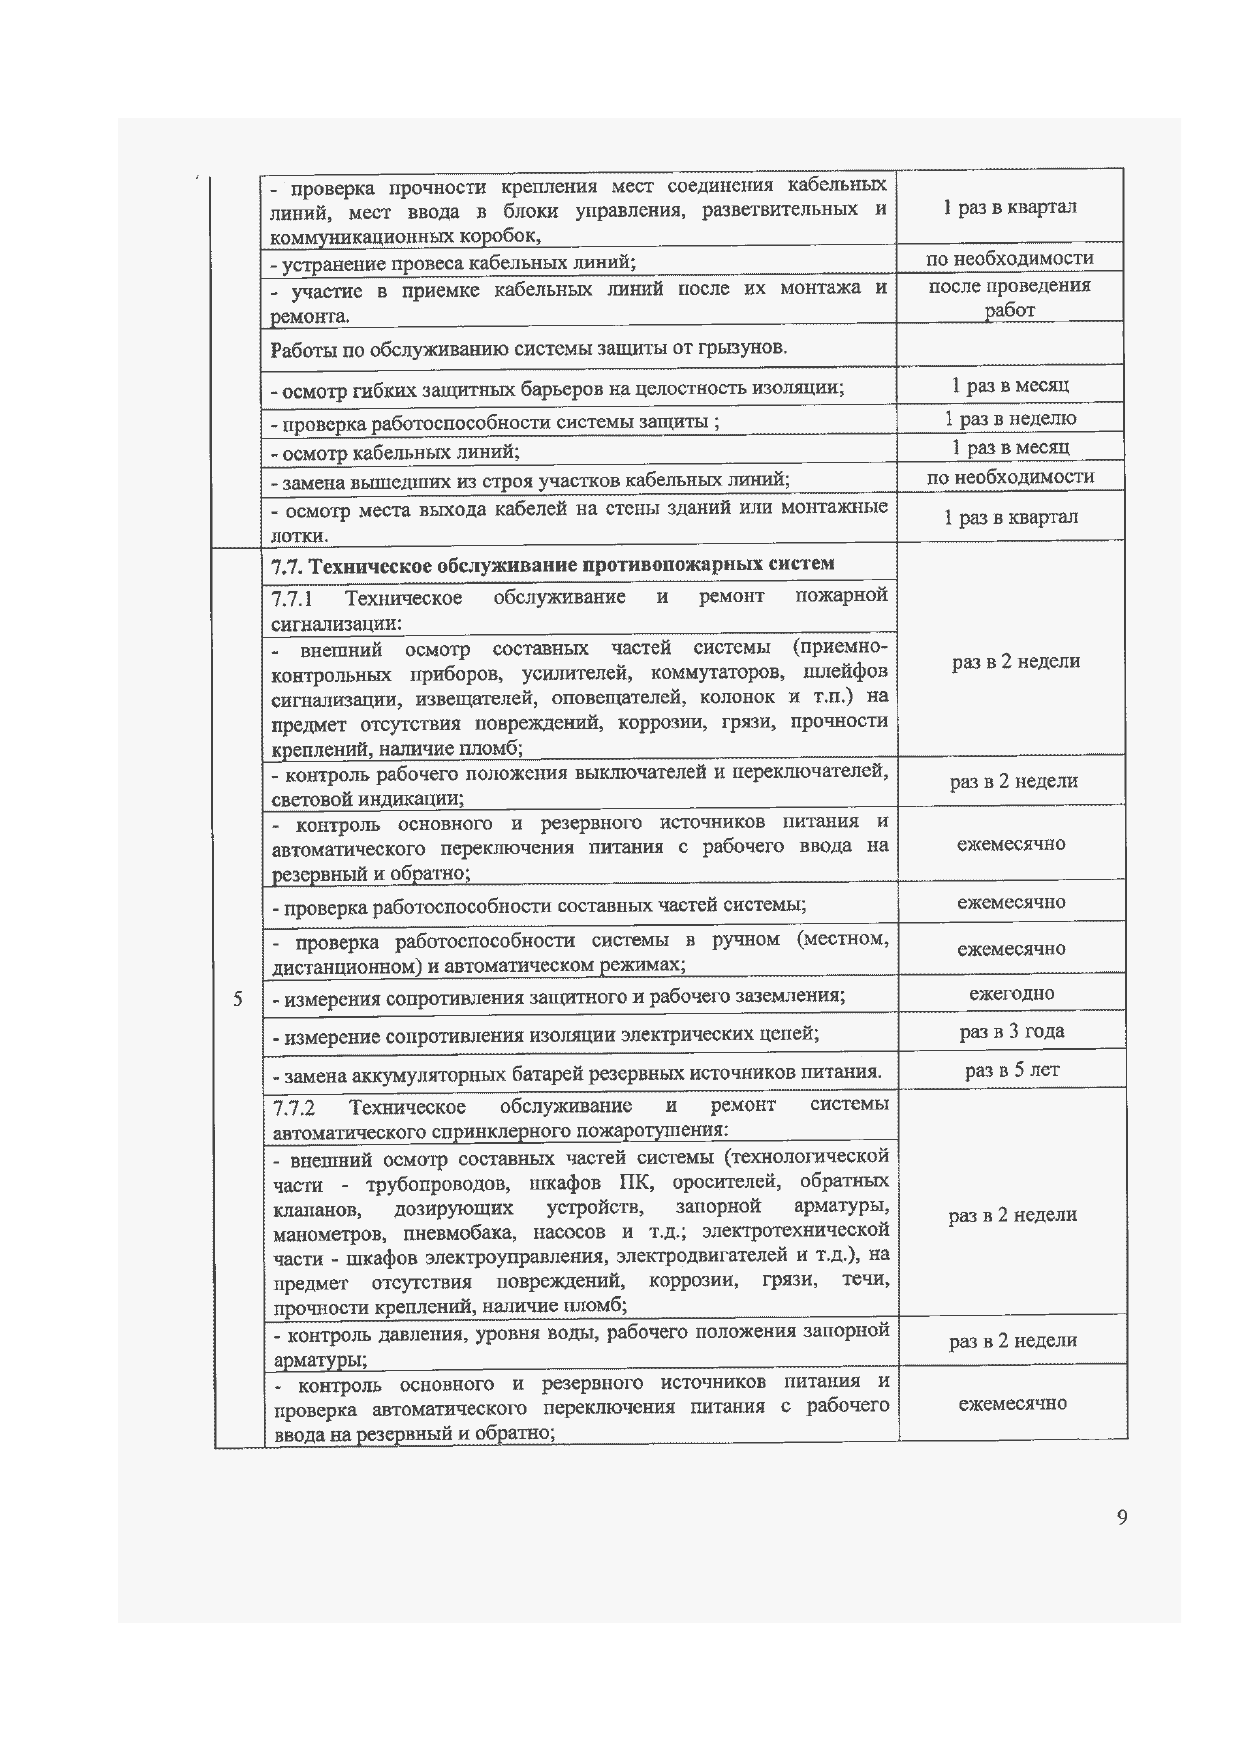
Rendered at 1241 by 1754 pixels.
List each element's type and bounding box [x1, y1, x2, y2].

picture [118, 118, 1182, 1623]
